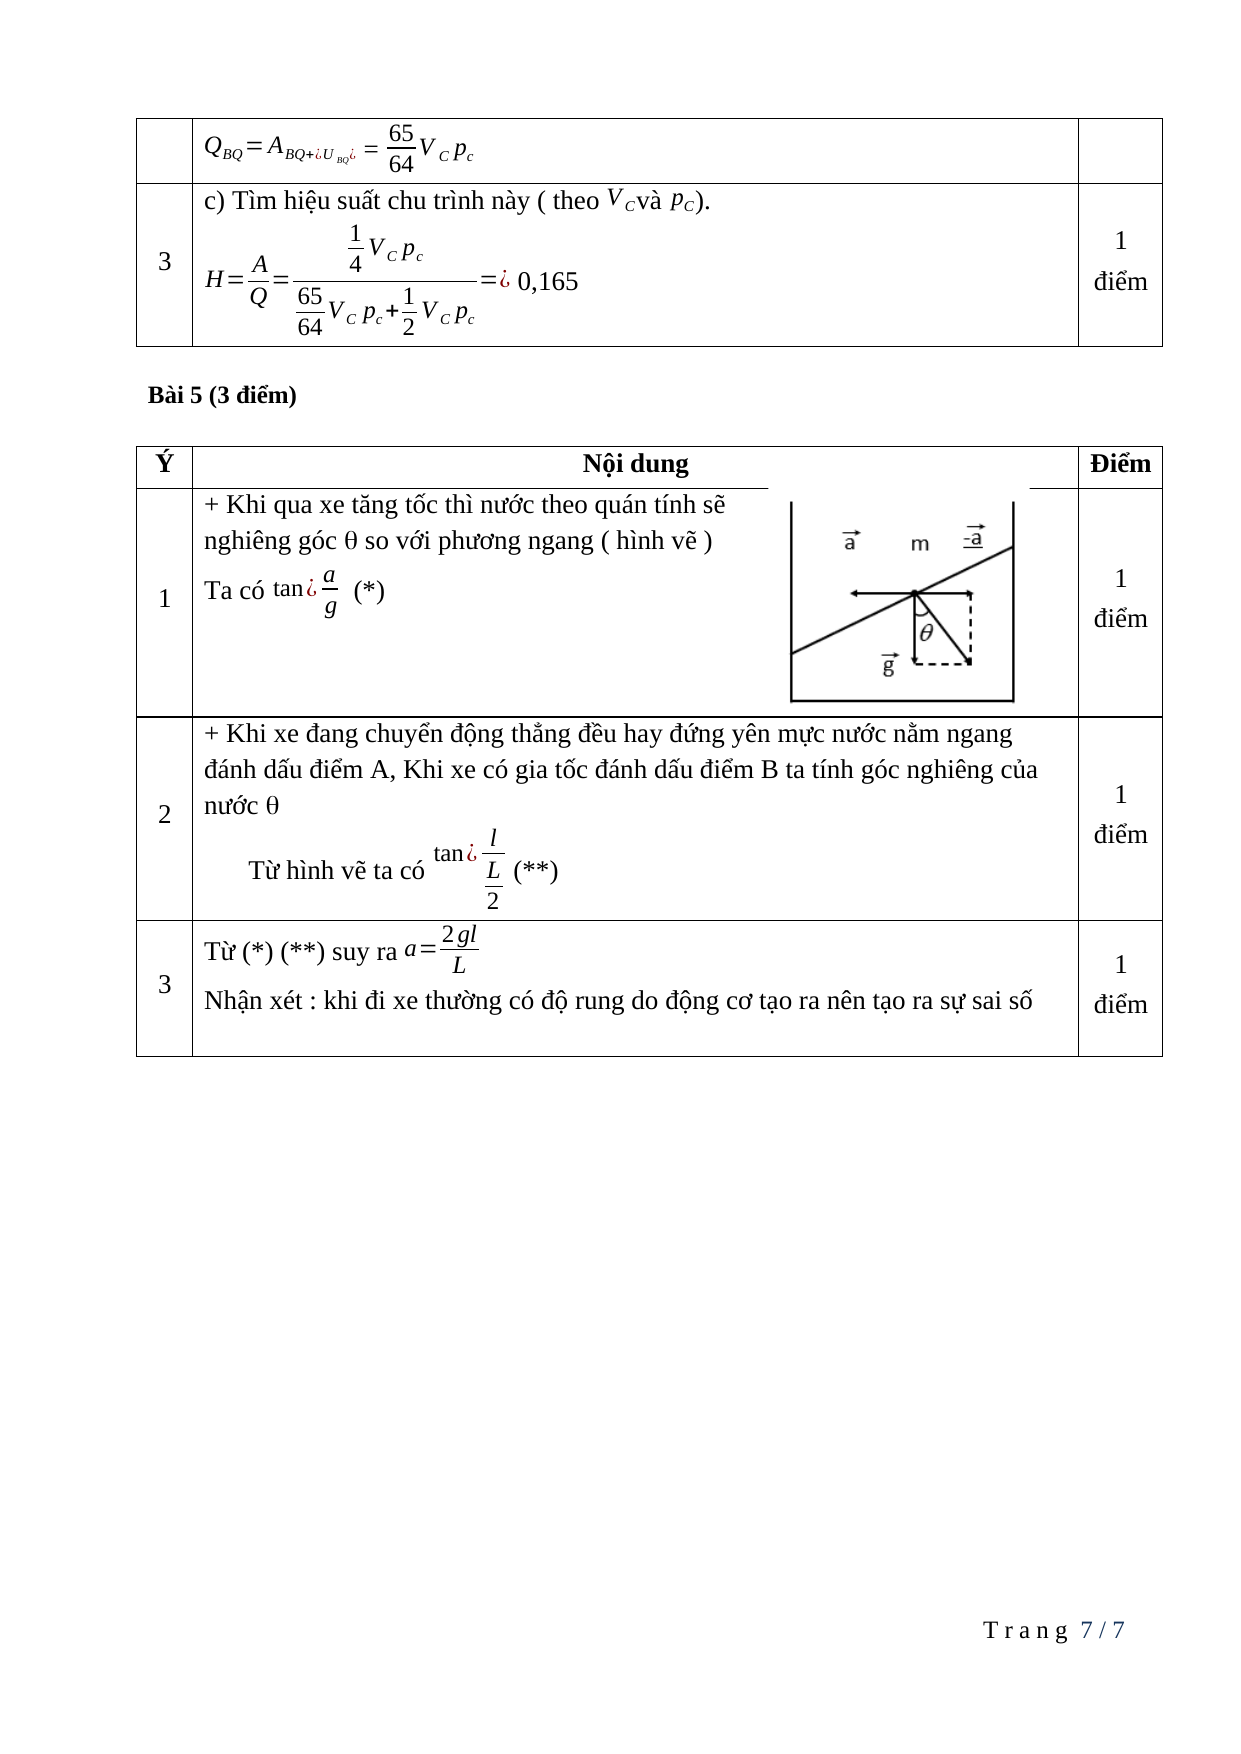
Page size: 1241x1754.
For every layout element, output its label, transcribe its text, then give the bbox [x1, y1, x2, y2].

table_cell + Khi xe đang chuyển động thẳng đều hay đứng yên mực nước nằm ngang đánh dấu điểm A, Khi xe có gia tốc đánh dấu điểm B ta tính góc nghiêng của nước Từ hình vẽ ta có (**) [193, 119, 1078, 321]
table_cell 1 điểm [1079, 119, 1162, 321]
table_cell 3 [137, 323, 192, 457]
table_cell 1 điểm [1079, 323, 1162, 457]
table_cell 2 [137, 119, 192, 321]
table_cell Từ (*) (**) suy ra Nhận xét : khi đi xe thường có độ rung do động cơ tạo ra nên tạo ra sự sai số [193, 323, 1078, 457]
